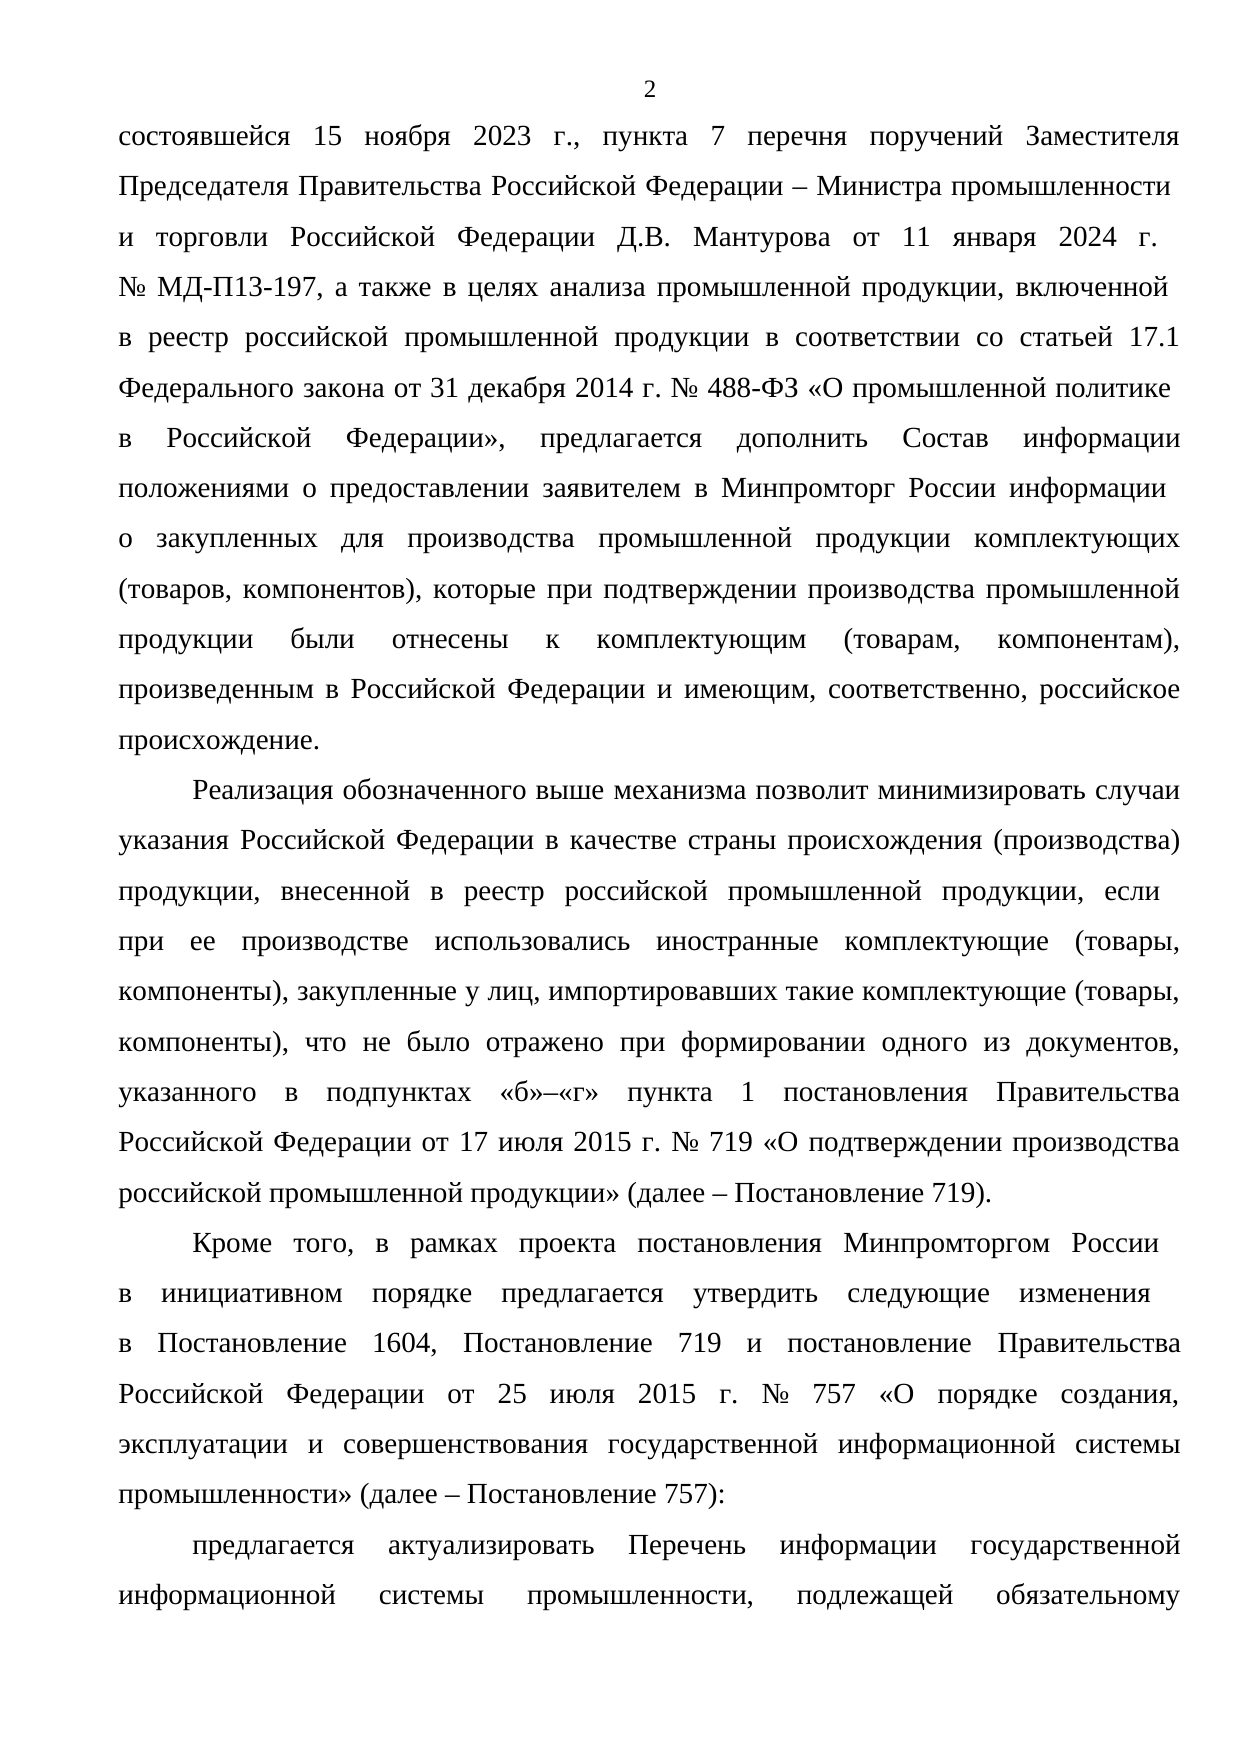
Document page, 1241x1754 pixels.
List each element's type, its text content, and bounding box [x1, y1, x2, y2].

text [118, 1527, 1181, 1611]
text Реализация обозначенного выше механизма позволит минимизировать случаи указания Российской Федерации в качестве страны происхождения (производства) продукции, внесенной в реестр российской промышленной продукции, если при ее производстве использовались иностранные комплектующие (товары, компоненты), закупленные у лиц, импортировавших такие комплектующие (товары, компоненты), что не было отражено при формировании одного из документов, указанного в подпунктах «б»–«г» пункта 1 постановления Правительства Российской Федерации от 17 июля 2015 г. № 719 «О подтверждении производства российской промышленной продукции» (далее – Постановление 719). [118, 772, 1181, 1208]
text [118, 118, 1181, 755]
text Кроме того, в рамках проекта постановления Минпромторгом России в инициативном порядке предлагается утвердить следующие изменения в Постановление 1604, Постановление 719 и постановление Правительства Российской Федерации от 25 июля 2015 г. № 757 «О порядке создания, эксплуатации и совершенствования государственной информационной системы промышленности» (далее – Постановление 757): [118, 1225, 1181, 1510]
